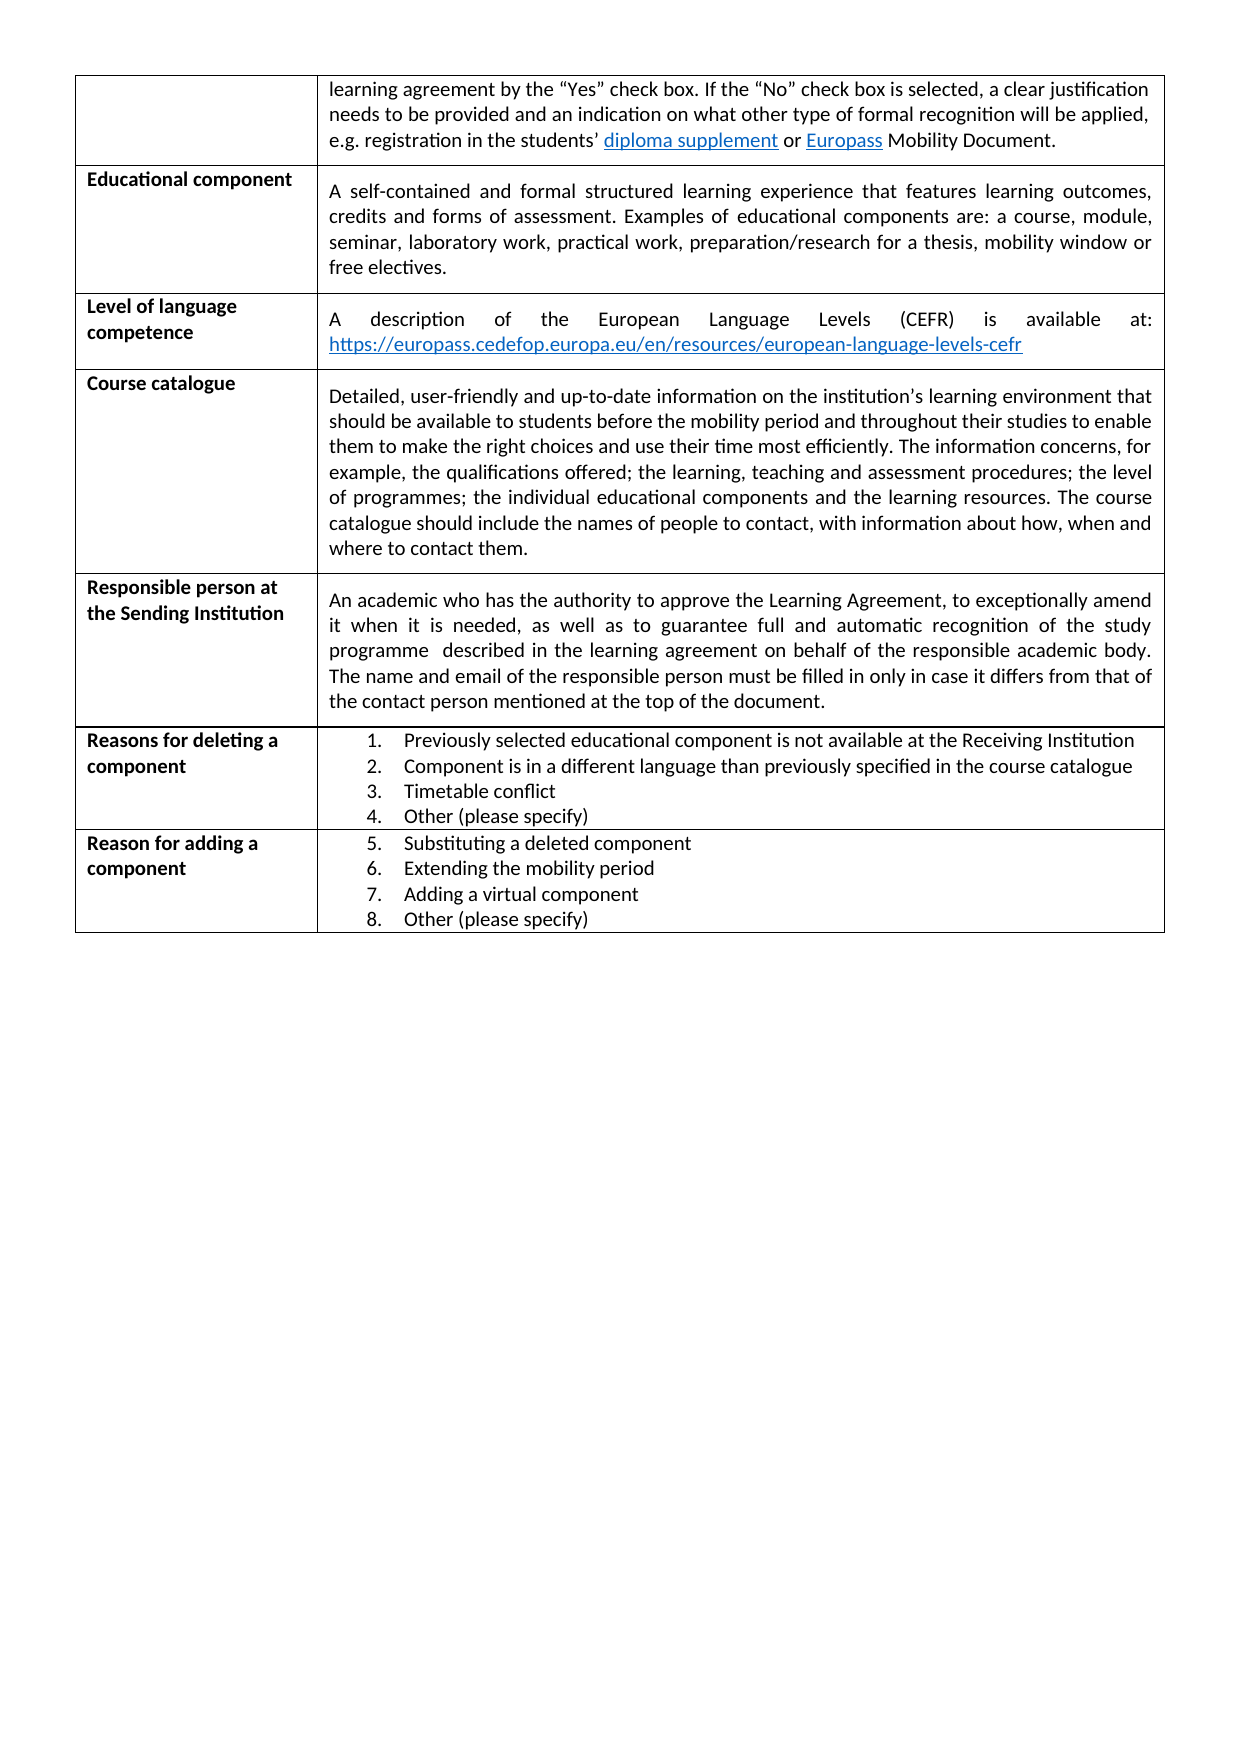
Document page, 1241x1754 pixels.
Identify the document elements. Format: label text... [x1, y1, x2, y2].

table_cell Reasons for deleting a component [76, 728, 317, 829]
table_cell Course catalogue [76, 370, 317, 573]
table_cell Substituting a deleted component Extending the mobility period Adding a virtual component Other (please specify) [318, 830, 1164, 932]
table_cell A description of the European Language Levels (CEFR) is available at: https://europass.cedefop.europa.eu/en/resources/european-language-levels-cefr [318, 294, 1164, 369]
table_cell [318, 76, 1164, 165]
table_cell Level of language competence [76, 294, 317, 369]
table_cell Previously selected educational component is not available at the Receiving Institution Component is in a different language than previously specified in the course catalogue Timetable conflict Other (please specify) [318, 728, 1164, 829]
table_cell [76, 76, 317, 165]
table_cell An academic who has the authority to approve the Learning Agreement, to exceptionally amend it when it is needed, as well as to guarantee full and automatic recognition of the study programme described in the learning agreement on behalf of the responsible academic body. The name and email of the responsible person must be filled in only in case it differs from that of the contact person mentioned at the top of the document. [318, 574, 1164, 726]
table_cell Educational component [76, 166, 317, 292]
table_cell Detailed, user-friendly and up-to-date information on the institution’s learning environment that should be available to students before the mobility period and throughout their studies to enable them to make the right choices and use their time most efficiently. The information concerns, for example, the qualifications offered; the learning, teaching and assessment procedures; the level of programmes; the individual educational components and the learning resources. The course catalogue should include the names of people to contact, with information about how, when and where to contact them. [318, 370, 1164, 573]
table_cell A self-contained and formal structured learning experience that features learning outcomes, credits and forms of assessment. Examples of educational components are: a course, module, seminar, laboratory work, practical work, preparation/research for a thesis, mobility window or free electives. [318, 166, 1164, 292]
table_cell Responsible person at the Sending Institution [76, 574, 317, 726]
table_cell Reason for adding a component [76, 830, 317, 932]
